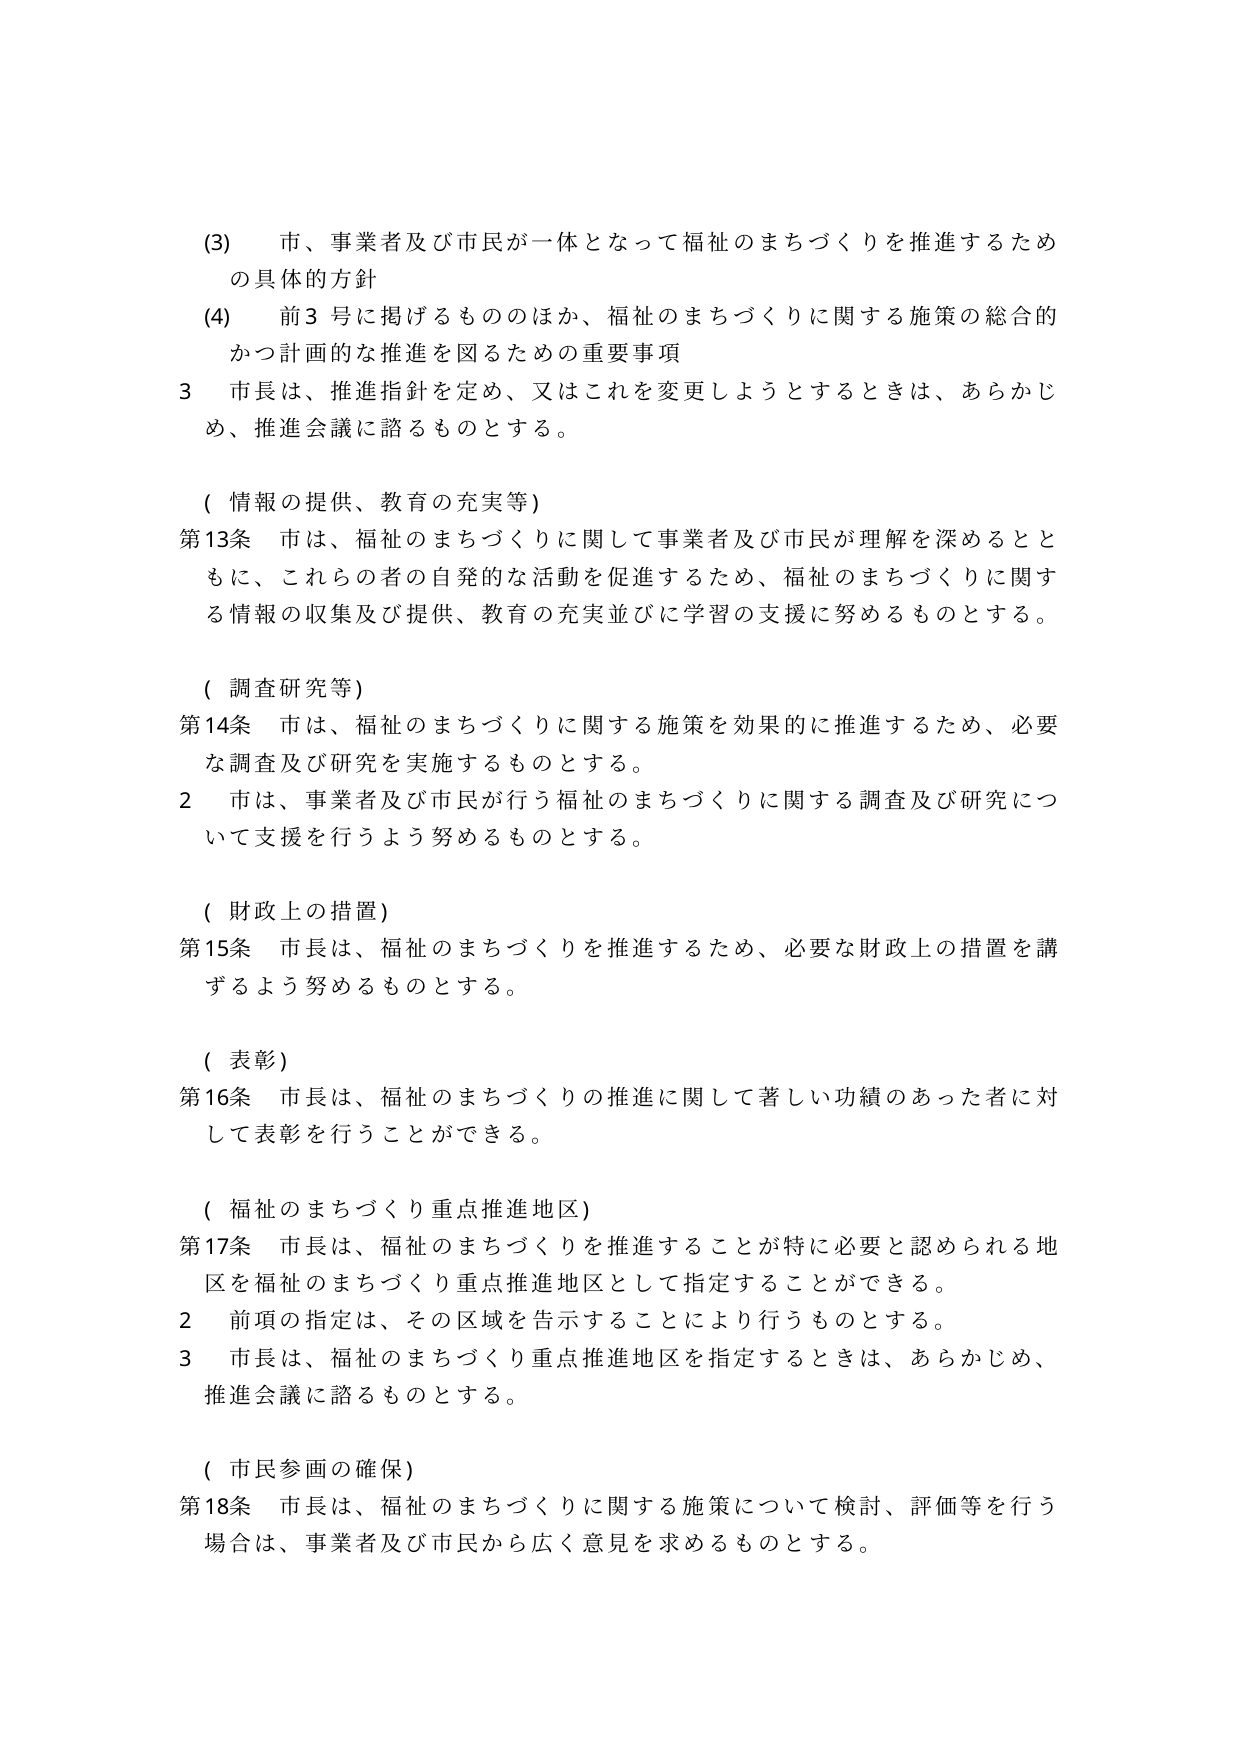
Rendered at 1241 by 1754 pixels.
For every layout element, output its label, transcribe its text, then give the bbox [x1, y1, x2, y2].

text (4) 前3号に掲げるもののほか、福祉のまちづくりに関する施策の総合的かつ計画的な推進を図るための重要事項 [200, 297, 1061, 371]
text (財政上の措置) [200, 892, 1061, 929]
text 2 市は、事業者及び市民が行う福祉のまちづくりに関する調査及び研究について支援を行うよう努めるものとする。 [179, 780, 1061, 854]
text (情報の提供、教育の充実等) [200, 483, 1061, 520]
text (市民参画の確保) [200, 1449, 1061, 1487]
text 第17条 市長は、福祉のまちづくりを推進することが特に必要と認められる地区を福祉のまちづくり重点推進地区として指定することができる。 [179, 1226, 1061, 1301]
text (福祉のまちづくり重点推進地区) [200, 1189, 1061, 1226]
text (調査研究等) [200, 668, 1061, 706]
text 第14条 市は、福祉のまちづくりに関する施策を効果的に推進するため、必要な調査及び研究を実施するものとする。 [179, 706, 1061, 780]
text 第16条 市長は、福祉のまちづくりの推進に関して著しい功績のあった者に対して表彰を行うことができる。 [179, 1078, 1061, 1152]
text 第13条 市は、福祉のまちづくりに関して事業者及び市民が理解を深めるとともに、これらの者の自発的な活動を促進するため、福祉のまちづくりに関する情報の収集及び提供、教育の充実並びに学習の支援に努めるものとする。 [179, 520, 1061, 631]
text 第15条 市長は、福祉のまちづくりを推進するため、必要な財政上の措置を講ずるよう努めるものとする。 [179, 929, 1061, 1003]
text 3 市長は、福祉のまちづくり重点推進地区を指定するときは、あらかじめ、推進会議に諮るものとする。 [179, 1338, 1061, 1412]
text 3 市長は、推進指針を定め、又はこれを変更しようとするときは、あらかじめ、推進会議に諮るものとする。 [179, 371, 1061, 445]
text (3) 市、事業者及び市民が一体となって福祉のまちづくりを推進するための具体的方針 [200, 222, 1061, 297]
text 第18条 市長は、福祉のまちづくりに関する施策について検討、評価等を行う場合は、事業者及び市民から広く意見を求めるものとする。 [179, 1487, 1061, 1561]
text 2 前項の指定は、その区域を告示することにより行うものとする。 [179, 1301, 1061, 1338]
text (表彰) [200, 1040, 1061, 1078]
